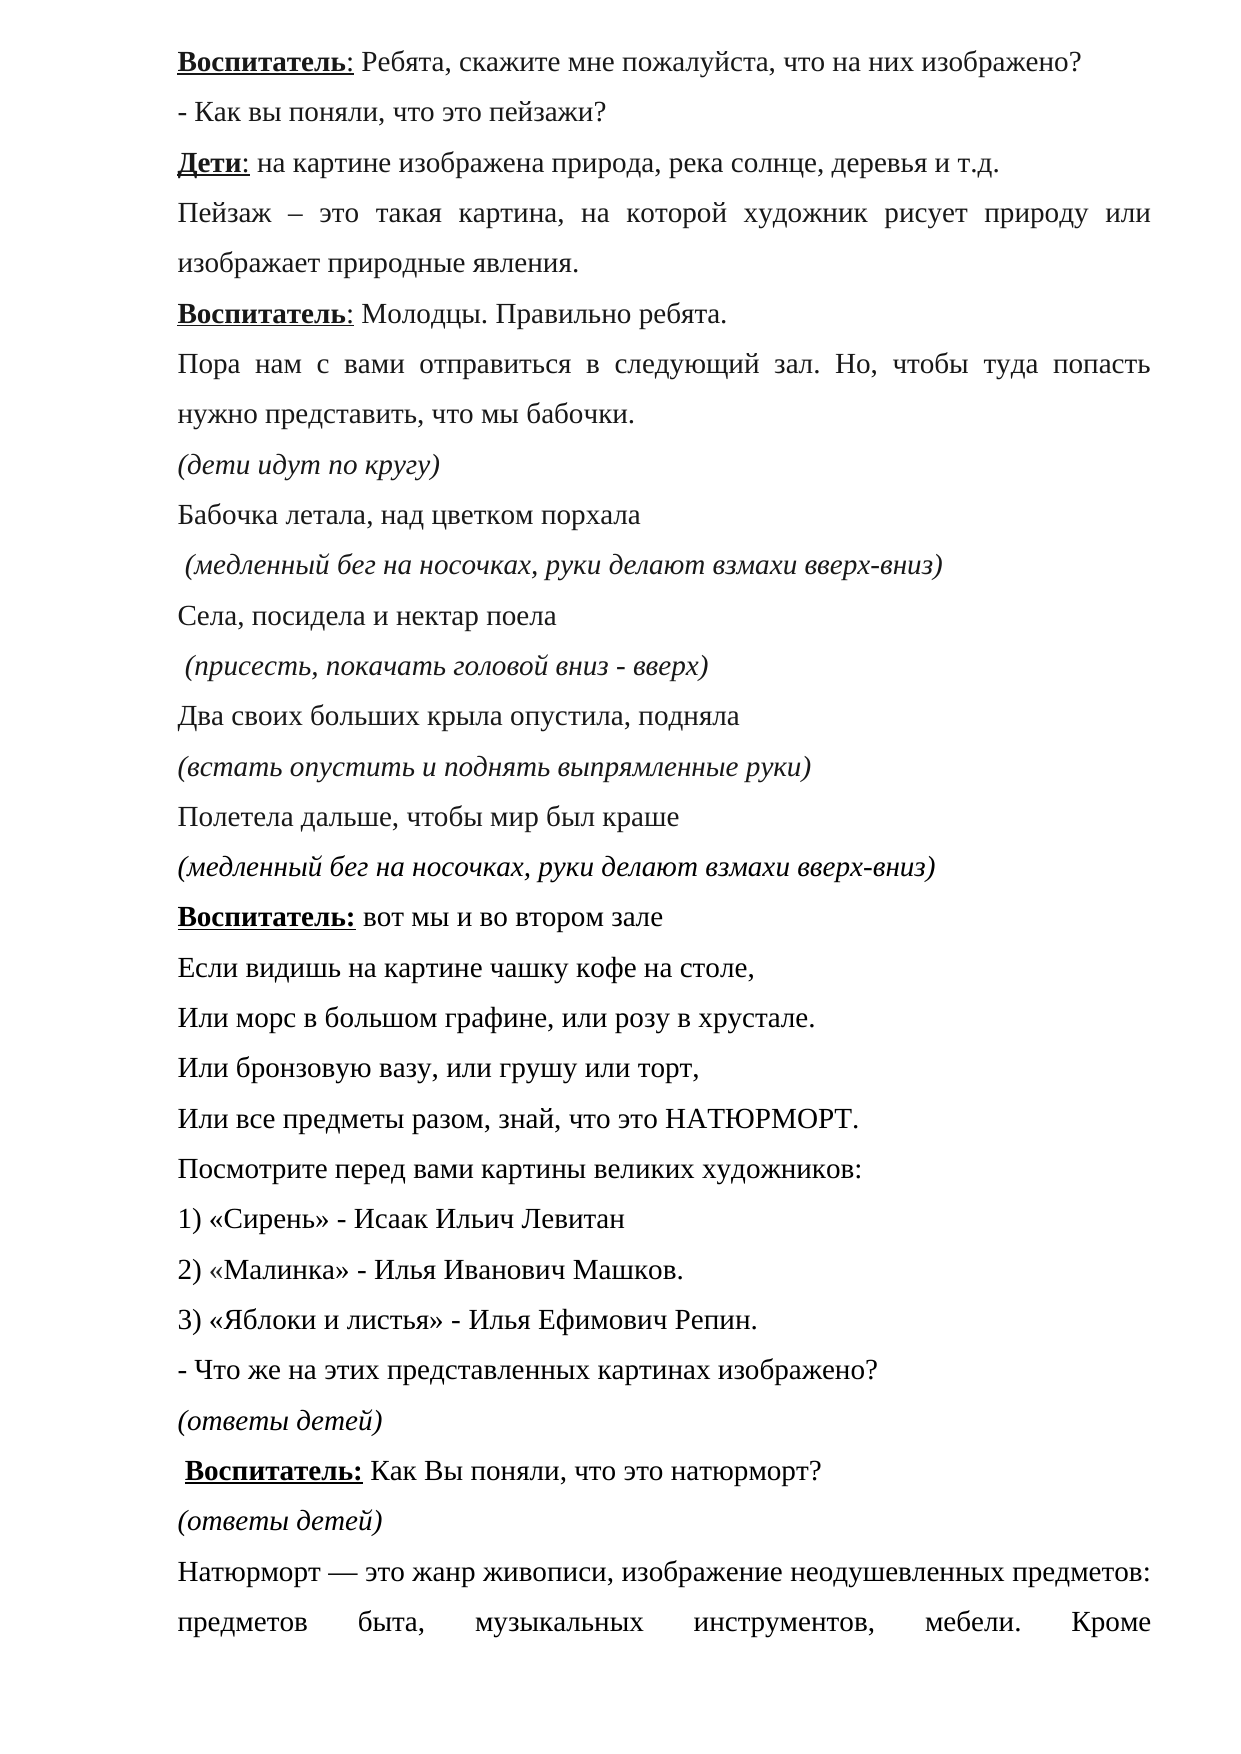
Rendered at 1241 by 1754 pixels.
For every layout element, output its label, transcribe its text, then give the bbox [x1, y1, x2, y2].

text Или морс в большом графине, или розу в хрустале. [177, 1000, 1152, 1034]
text (медленный бег на носочках, руки делают взмахи вверх-вниз) [177, 547, 1152, 581]
text Посмотрите перед вами картины великих художников: [177, 1151, 1152, 1185]
text 2) «Малинка» - Илья Иванович Машков. [223, 1252, 1152, 1285]
text Воспитатель: Как Вы поняли, что это натюрморт? [177, 1453, 1152, 1487]
text (медленный бег на носочках, руки делают взмахи вверх-вниз) [177, 849, 1152, 883]
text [177, 1554, 1152, 1637]
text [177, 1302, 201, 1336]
text Два своих больших крыла опустила, подняла [177, 698, 1152, 732]
text (ответы детей) [177, 1403, 1152, 1436]
text Или все предметы разом, знай, что это НАТЮРМОРТ. [177, 1101, 1152, 1134]
text Пора нам с вами отправиться в следующий зал. Но, чтобы туда попасть нужно представить, что мы бабочки. [177, 346, 1152, 430]
text Полетела дальше, чтобы мир был краше [177, 799, 1152, 832]
text Воспитатель: вот мы и во втором зале [177, 899, 1152, 933]
text Воспитатель: Молодцы. Правильно ребята. [177, 296, 1152, 329]
text - Как вы поняли, что это пейзажи? [177, 94, 1152, 128]
text (присесть, покачать головой вниз - вверх) [177, 648, 1152, 682]
text Или бронзовую вазу, или грушу или торт, [177, 1051, 1152, 1084]
text Если видишь на картине чашку кофе на столе, [177, 950, 1152, 983]
text Воспитатель: Ребята, скажите мне пожалуйста, что на них изображено? [177, 44, 1152, 78]
text 3) «Яблоки и листья» - Илья Ефимович Репин. [209, 1302, 1152, 1336]
text (ответы детей) [177, 1503, 1152, 1537]
text Села, посидела и нектар поела [177, 598, 1152, 631]
text - Что же на этих представленных картинах изображено? [177, 1352, 1152, 1386]
text Пейзаж – это такая картина, на которой художник рисует природу или изображает природные явления. [177, 195, 1152, 279]
text Бабочка летала, над цветком порхала [177, 497, 1152, 531]
text Дети: на картине изображена природа, река солнце, деревья и т.д. [177, 145, 1152, 178]
text (встать опустить и поднять выпрямленные руки) [177, 749, 1152, 782]
text (дети идут по кругу) [177, 447, 1152, 480]
text 1) «Сирень» - Исаак Ильич Левитан [177, 1201, 1152, 1235]
